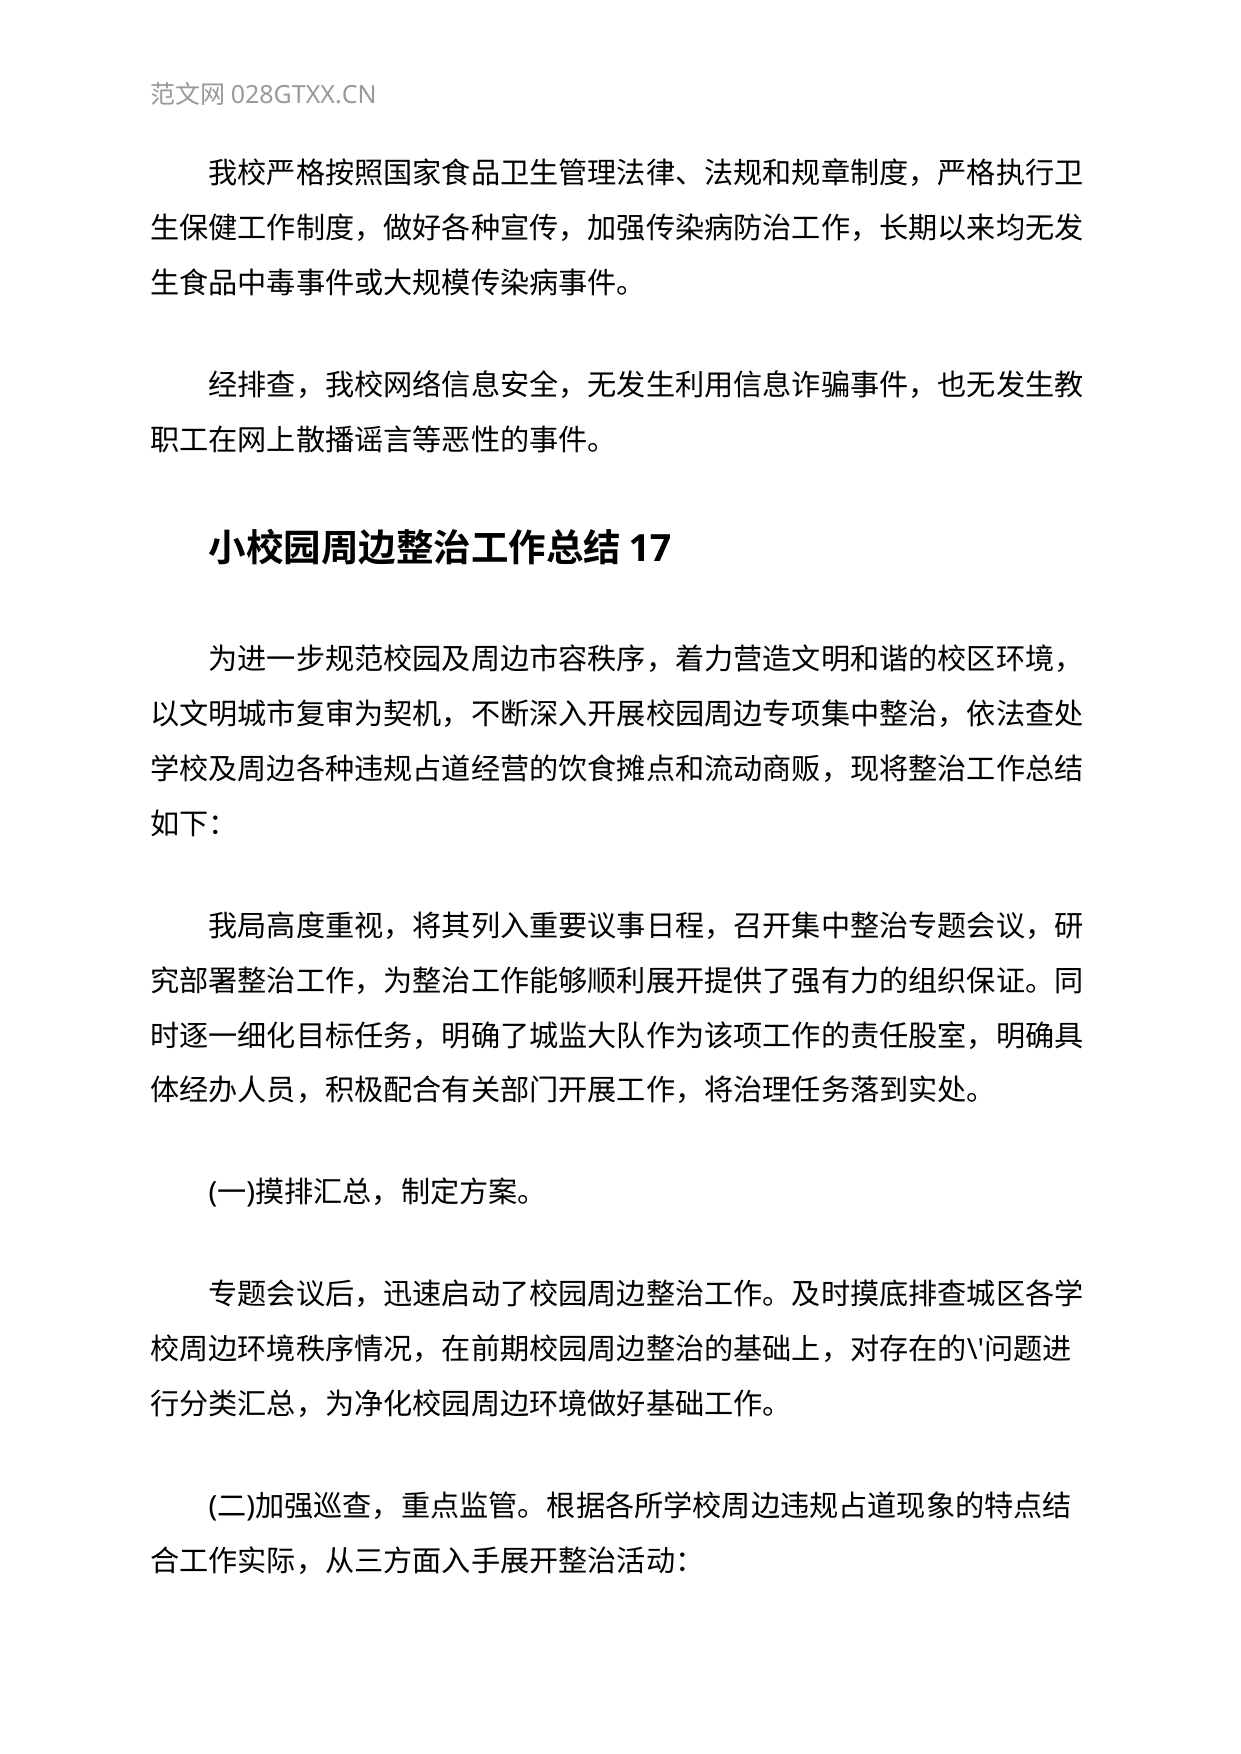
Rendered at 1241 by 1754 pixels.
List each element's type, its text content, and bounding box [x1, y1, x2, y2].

text 为进一步规范校园及周边市容秩序，着力营造文明和谐的校区环境，以文明城市复审为契机，不断深入开展校园周边专项集中整治，依法查处学校及周边各种违规占道经营的饮食摊点和流动商贩，现将整治工作总结如下： [150, 636, 1090, 843]
text 我校严格按照国家食品卫生管理法律、法规和规章制度，严格执行卫生保健工作制度，做好各种宣传，加强传染病防治工作，长期以来均无发生食品中毒事件或大规模传染病事件。 [150, 150, 1090, 302]
text 经排查，我校网络信息安全，无发生利用信息诈骗事件，也无发生教职工在网上散播谣言等恶性的事件。 [150, 362, 1090, 459]
text 专题会议后，迅速启动了校园周边整治工作。及时摸底排查城区各学校周边环境秩序情况，在前期校园周边整治的基础上，对存在的\'问题进行分类汇总，为净化校园周边环境做好基础工作。 [150, 1271, 1090, 1423]
text (二)加强巡查，重点监管。根据各所学校周边违规占道现象的特点结合工作实际，从三方面入手展开整治活动： [150, 1482, 1090, 1580]
text (一)摸排汇总，制定方案。 [150, 1169, 1090, 1211]
text 我局高度重视，将其列入重要议事日程，召开集中整治专题会议，研究部署整治工作，为整治工作能够顺利展开提供了强有力的组织保证。同时逐一细化目标任务，明确了城监大队作为该项工作的责任股室，明确具体经办人员，积极配合有关部门开展工作，将治理任务落到实处。 [150, 902, 1090, 1109]
text 小校园周边整治工作总结17 [150, 518, 1090, 573]
